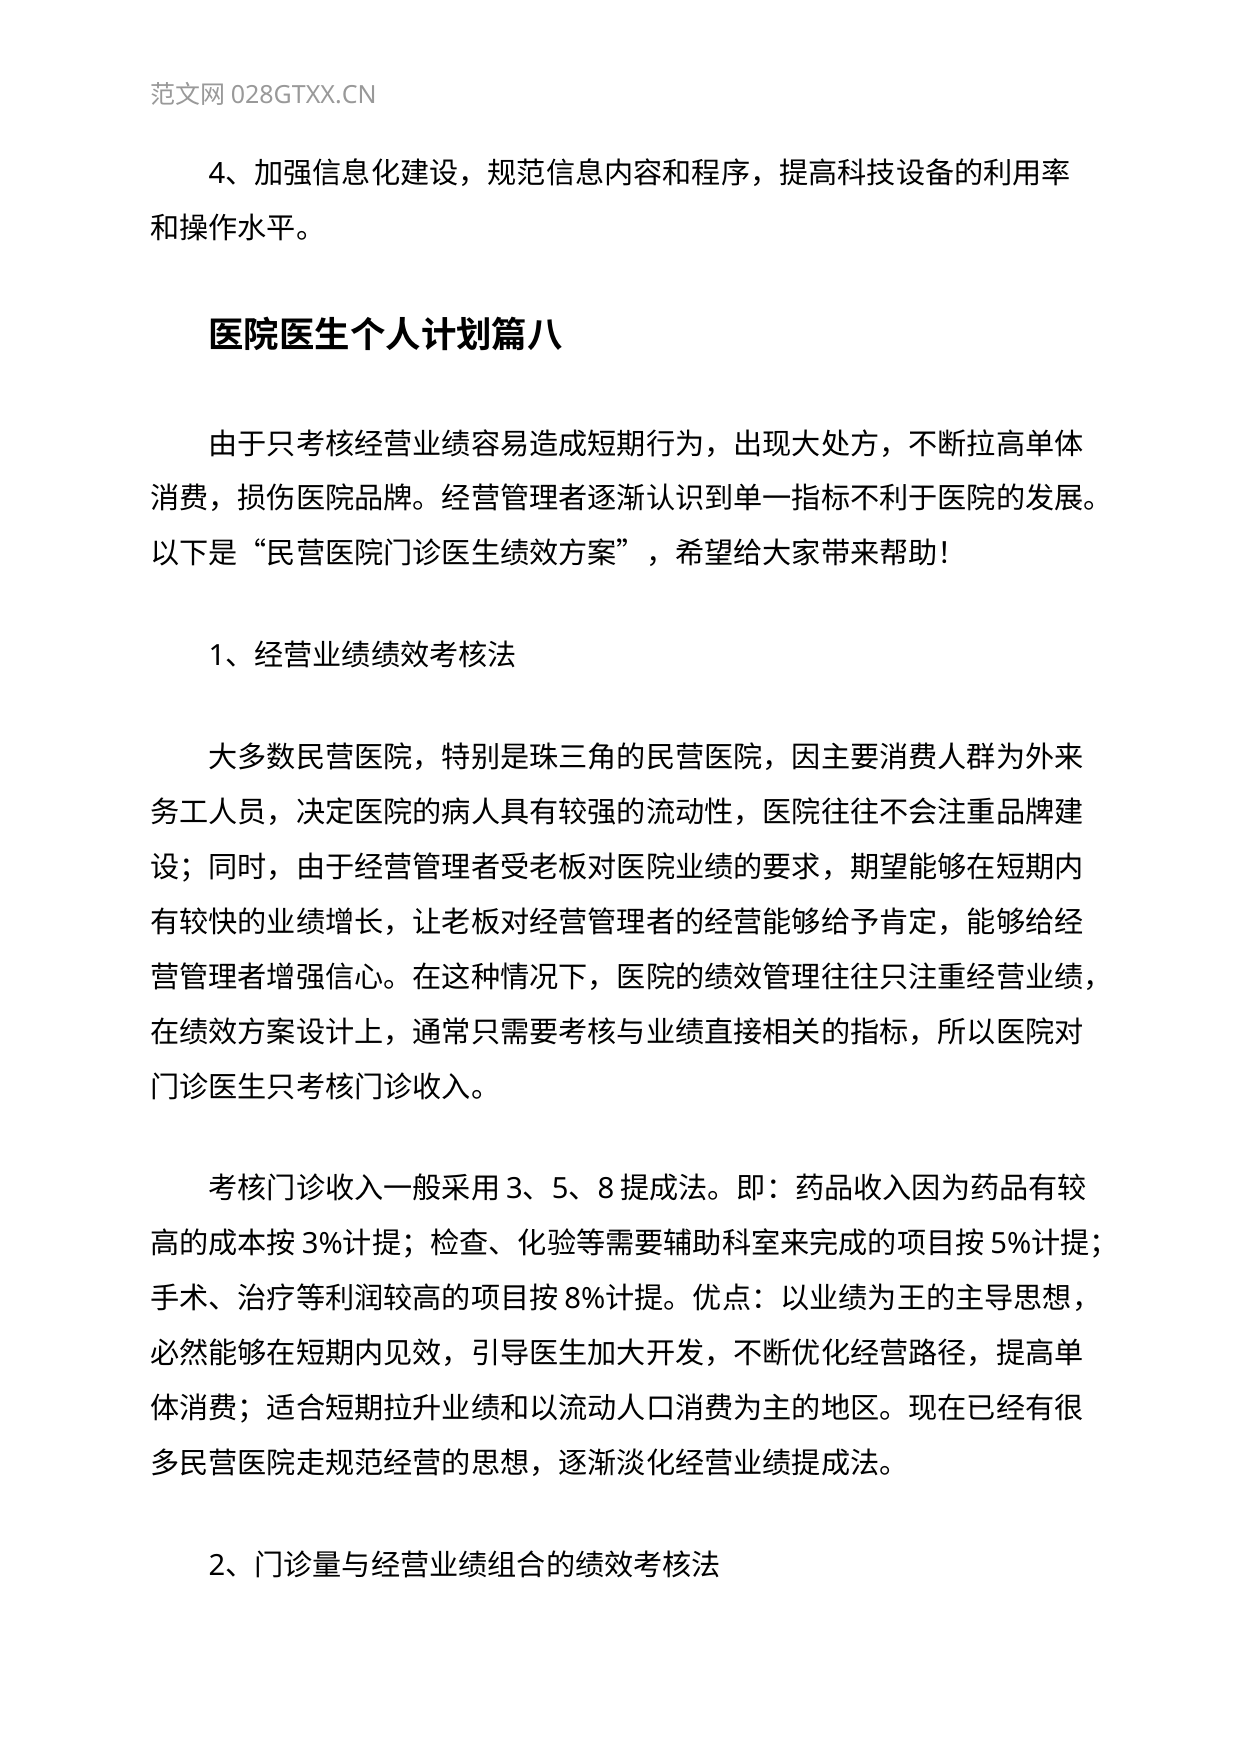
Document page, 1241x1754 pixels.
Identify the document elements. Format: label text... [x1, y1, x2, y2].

text 1、经营业绩绩效考核法 [150, 632, 1090, 674]
text 医院医生个人计划篇八 [150, 307, 1090, 358]
text 由于只考核经营业绩容易造成短期行为，出现大处方，不断拉高单体消费，损伤医院品牌。经营管理者逐渐认识到单一指标不利于医院的发展。以下是“民营医院门诊医生绩效方案”，希望给大家带来帮助！ [150, 420, 1090, 572]
text 考核门诊收入一般采用3、5、8提成法。即：药品收入因为药品有较高的成本按3%计提；检查、化验等需要辅助科室来完成的项目按5%计提；手术、治疗等利润较高的项目按8%计提。优点：以业绩为王的主导思想，必然能够在短期内见效，引导医生加大开发，不断优化经营路径，提高单体消费；适合短期拉升业绩和以流动人口消费为主的地区。现在已经有很多民营医院走规范经营的思想，逐渐淡化经营业绩提成法。 [150, 1165, 1090, 1482]
text 大多数民营医院，特别是珠三角的民营医院，因主要消费人群为外来务工人员，决定医院的病人具有较强的流动性，医院往往不会注重品牌建设；同时，由于经营管理者受老板对医院业绩的要求，期望能够在短期内有较快的业绩增长，让老板对经营管理者的经营能够给予肯定，能够给经营管理者增强信心。在这种情况下，医院的绩效管理往往只注重经营业绩，在绩效方案设计上，通常只需要考核与业绩直接相关的指标，所以医院对门诊医生只考核门诊收入。 [150, 734, 1090, 1105]
text 2、门诊量与经营业绩组合的绩效考核法 [150, 1541, 1090, 1584]
text 4、加强信息化建设，规范信息内容和程序，提高科技设备的利用率和操作水平。 [150, 150, 1090, 247]
